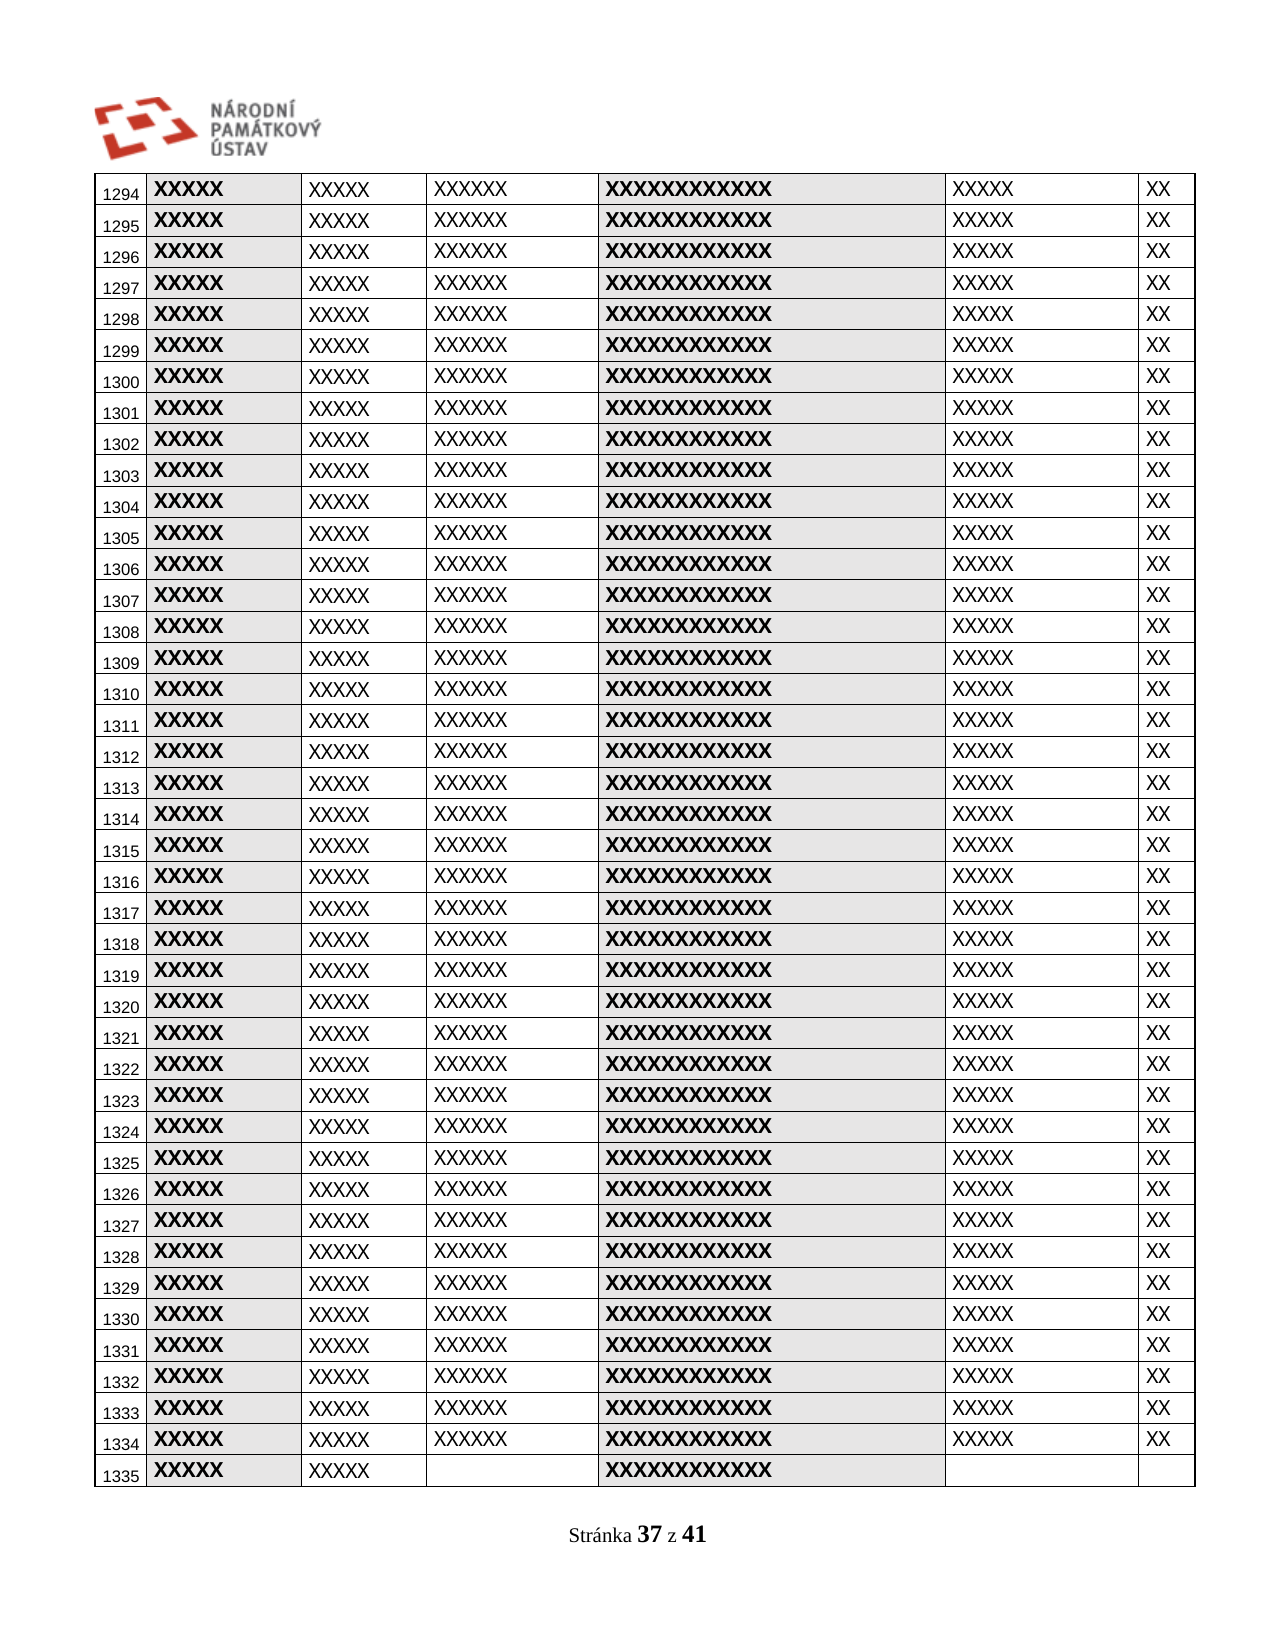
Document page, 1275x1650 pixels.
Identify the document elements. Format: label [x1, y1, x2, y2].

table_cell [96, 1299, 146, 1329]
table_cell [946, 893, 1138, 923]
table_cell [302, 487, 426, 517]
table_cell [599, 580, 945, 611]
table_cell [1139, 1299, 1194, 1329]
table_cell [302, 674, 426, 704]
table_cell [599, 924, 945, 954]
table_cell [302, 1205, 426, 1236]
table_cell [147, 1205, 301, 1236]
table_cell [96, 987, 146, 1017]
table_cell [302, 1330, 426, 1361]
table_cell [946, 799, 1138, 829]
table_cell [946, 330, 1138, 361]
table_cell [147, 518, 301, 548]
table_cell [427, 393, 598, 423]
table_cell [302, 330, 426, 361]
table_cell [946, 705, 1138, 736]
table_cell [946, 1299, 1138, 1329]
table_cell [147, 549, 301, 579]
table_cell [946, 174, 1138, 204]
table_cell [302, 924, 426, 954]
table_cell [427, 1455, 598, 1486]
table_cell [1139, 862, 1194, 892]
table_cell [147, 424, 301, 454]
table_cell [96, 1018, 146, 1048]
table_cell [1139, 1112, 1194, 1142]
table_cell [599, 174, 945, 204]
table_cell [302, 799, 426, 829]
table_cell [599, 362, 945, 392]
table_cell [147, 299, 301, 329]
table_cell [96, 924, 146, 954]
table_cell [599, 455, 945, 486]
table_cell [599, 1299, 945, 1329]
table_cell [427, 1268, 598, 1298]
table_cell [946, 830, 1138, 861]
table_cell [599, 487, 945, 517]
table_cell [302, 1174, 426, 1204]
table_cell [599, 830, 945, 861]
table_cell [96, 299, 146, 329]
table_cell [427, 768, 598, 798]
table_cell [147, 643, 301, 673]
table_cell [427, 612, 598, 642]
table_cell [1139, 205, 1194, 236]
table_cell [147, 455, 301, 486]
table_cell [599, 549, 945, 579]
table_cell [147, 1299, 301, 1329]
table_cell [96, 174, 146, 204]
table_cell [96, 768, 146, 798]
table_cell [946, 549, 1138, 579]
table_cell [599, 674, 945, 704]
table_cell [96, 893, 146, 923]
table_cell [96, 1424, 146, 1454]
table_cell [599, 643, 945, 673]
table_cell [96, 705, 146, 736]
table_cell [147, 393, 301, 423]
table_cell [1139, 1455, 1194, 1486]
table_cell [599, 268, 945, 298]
picture [94, 97, 326, 162]
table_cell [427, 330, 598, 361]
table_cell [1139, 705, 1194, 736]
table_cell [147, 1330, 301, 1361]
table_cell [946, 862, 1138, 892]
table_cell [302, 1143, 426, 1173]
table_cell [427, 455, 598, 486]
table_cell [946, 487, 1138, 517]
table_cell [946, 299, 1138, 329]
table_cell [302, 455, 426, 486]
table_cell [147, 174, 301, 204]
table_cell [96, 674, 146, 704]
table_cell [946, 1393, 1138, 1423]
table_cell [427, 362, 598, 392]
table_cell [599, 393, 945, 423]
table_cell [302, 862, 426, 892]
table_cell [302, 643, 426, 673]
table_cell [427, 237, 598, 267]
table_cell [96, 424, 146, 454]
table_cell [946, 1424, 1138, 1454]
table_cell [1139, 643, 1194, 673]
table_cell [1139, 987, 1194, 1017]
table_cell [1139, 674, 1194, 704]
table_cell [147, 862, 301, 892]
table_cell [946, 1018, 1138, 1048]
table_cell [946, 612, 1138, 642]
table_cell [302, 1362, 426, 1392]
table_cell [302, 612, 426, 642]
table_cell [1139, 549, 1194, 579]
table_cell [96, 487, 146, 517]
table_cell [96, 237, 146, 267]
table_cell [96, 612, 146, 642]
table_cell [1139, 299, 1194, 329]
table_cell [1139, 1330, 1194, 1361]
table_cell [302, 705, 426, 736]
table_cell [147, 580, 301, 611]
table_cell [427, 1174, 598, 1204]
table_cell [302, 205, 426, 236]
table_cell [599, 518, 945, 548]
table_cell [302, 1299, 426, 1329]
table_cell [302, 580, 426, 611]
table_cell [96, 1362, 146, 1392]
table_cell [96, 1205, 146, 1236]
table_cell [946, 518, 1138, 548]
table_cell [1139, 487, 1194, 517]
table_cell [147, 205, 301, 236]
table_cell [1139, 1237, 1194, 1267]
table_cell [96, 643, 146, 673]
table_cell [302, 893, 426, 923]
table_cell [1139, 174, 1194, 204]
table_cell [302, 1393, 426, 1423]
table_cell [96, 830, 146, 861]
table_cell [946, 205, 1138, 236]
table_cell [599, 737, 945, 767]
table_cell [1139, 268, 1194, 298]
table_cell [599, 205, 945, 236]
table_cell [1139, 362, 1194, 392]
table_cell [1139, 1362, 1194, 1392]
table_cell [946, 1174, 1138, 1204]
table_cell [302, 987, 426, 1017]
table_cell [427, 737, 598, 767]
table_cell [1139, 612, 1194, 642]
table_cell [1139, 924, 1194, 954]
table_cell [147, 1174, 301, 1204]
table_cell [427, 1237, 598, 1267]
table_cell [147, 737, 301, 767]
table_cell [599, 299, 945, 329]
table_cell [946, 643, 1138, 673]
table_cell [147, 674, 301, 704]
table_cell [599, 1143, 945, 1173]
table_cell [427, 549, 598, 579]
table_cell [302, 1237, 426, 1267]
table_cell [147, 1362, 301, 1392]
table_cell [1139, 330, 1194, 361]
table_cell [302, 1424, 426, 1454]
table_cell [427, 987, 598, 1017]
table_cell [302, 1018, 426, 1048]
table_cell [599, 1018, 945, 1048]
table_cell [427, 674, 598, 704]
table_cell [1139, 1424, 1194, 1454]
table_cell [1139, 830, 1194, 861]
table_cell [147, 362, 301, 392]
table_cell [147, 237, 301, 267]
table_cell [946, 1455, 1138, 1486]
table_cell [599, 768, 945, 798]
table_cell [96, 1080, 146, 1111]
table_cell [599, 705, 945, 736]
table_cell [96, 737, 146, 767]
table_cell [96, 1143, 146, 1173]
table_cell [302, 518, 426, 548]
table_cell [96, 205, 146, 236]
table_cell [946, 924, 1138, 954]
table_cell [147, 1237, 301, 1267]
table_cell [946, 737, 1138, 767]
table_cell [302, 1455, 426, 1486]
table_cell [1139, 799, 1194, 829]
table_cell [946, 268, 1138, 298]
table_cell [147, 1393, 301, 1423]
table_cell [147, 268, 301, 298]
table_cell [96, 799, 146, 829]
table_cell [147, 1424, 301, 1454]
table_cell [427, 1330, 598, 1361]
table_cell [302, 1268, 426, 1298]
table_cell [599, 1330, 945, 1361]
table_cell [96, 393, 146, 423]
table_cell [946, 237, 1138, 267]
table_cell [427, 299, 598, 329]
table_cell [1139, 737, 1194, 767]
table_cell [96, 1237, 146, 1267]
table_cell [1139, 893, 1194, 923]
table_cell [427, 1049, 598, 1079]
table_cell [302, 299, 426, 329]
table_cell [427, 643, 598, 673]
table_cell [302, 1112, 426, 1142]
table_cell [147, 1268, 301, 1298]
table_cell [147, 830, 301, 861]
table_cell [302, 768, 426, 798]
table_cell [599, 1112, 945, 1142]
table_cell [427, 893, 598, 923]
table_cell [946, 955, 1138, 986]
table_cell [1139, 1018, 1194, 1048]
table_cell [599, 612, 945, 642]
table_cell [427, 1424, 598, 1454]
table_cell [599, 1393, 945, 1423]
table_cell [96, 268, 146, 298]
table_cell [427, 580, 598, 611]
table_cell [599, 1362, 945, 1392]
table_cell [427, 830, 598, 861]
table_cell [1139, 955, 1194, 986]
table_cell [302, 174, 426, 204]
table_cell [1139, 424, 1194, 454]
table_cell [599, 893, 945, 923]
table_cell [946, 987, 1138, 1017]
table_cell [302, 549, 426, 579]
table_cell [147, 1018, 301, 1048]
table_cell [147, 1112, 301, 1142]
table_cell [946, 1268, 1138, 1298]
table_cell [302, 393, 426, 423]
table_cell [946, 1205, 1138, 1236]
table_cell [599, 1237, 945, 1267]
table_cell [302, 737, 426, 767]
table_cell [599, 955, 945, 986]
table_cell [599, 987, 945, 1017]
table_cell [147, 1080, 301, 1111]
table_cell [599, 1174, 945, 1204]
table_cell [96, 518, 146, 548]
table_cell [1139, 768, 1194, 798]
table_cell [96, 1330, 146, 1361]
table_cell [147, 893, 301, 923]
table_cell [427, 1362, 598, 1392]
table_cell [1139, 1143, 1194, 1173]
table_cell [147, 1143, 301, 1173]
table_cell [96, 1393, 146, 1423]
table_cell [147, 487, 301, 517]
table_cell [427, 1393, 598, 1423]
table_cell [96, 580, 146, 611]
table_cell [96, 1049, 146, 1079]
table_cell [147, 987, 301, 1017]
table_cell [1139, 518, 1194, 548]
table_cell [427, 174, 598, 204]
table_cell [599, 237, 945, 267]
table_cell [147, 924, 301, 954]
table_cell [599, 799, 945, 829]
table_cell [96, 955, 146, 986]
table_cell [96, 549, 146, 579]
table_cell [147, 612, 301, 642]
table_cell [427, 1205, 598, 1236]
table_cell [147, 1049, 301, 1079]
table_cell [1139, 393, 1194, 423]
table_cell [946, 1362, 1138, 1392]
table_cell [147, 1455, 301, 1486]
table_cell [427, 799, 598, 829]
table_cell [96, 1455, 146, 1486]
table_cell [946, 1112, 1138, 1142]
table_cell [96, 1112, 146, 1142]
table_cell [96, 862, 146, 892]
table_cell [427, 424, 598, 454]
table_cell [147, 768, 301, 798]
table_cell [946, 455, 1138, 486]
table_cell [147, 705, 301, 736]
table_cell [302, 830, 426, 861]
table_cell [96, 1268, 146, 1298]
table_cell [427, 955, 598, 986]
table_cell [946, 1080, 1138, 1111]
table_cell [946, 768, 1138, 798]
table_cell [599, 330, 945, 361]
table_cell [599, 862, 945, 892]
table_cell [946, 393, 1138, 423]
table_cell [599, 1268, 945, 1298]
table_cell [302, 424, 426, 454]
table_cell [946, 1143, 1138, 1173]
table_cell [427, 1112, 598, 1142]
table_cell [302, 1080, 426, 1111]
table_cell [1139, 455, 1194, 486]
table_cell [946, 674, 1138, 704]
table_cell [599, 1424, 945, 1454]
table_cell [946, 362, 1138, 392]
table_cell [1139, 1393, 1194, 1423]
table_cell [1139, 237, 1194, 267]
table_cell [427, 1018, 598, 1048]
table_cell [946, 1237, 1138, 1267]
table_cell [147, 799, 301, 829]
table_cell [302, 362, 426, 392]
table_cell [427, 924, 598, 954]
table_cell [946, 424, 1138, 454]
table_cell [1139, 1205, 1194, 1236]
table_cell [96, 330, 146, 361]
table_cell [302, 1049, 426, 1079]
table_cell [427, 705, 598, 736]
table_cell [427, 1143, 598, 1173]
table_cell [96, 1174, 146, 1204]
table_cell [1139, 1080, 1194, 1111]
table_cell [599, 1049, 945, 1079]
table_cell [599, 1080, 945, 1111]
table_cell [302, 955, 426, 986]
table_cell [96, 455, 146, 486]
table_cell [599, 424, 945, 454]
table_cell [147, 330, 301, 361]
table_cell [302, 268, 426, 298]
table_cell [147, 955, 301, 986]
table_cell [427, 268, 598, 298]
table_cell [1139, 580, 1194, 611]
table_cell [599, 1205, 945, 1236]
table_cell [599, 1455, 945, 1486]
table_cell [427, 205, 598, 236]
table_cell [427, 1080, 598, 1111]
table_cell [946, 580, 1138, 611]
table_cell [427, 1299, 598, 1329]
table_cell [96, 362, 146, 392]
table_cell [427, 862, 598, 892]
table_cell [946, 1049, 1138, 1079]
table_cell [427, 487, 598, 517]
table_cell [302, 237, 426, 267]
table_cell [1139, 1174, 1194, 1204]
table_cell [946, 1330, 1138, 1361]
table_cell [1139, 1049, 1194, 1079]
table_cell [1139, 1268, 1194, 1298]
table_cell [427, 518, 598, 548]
